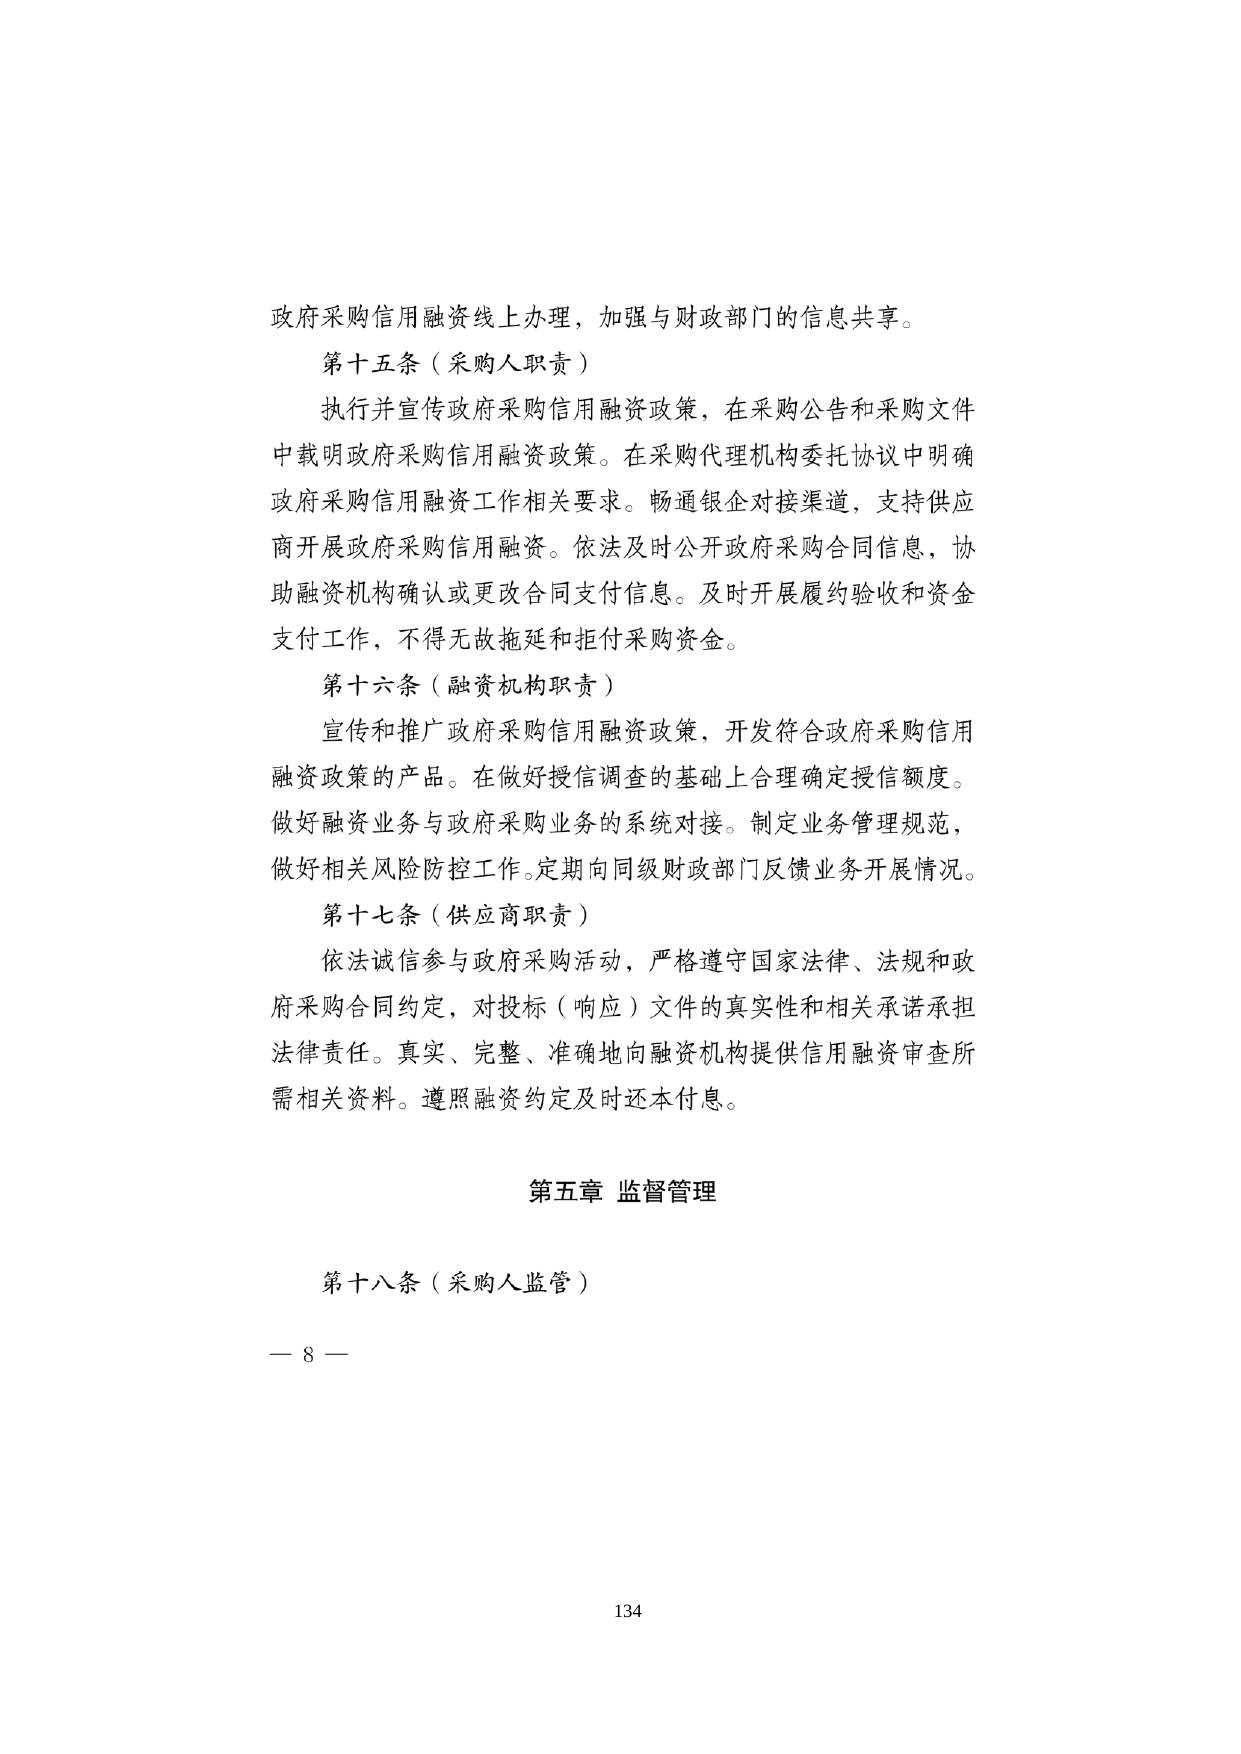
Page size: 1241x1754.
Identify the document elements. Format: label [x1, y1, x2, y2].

picture [147, 127, 1096, 1468]
